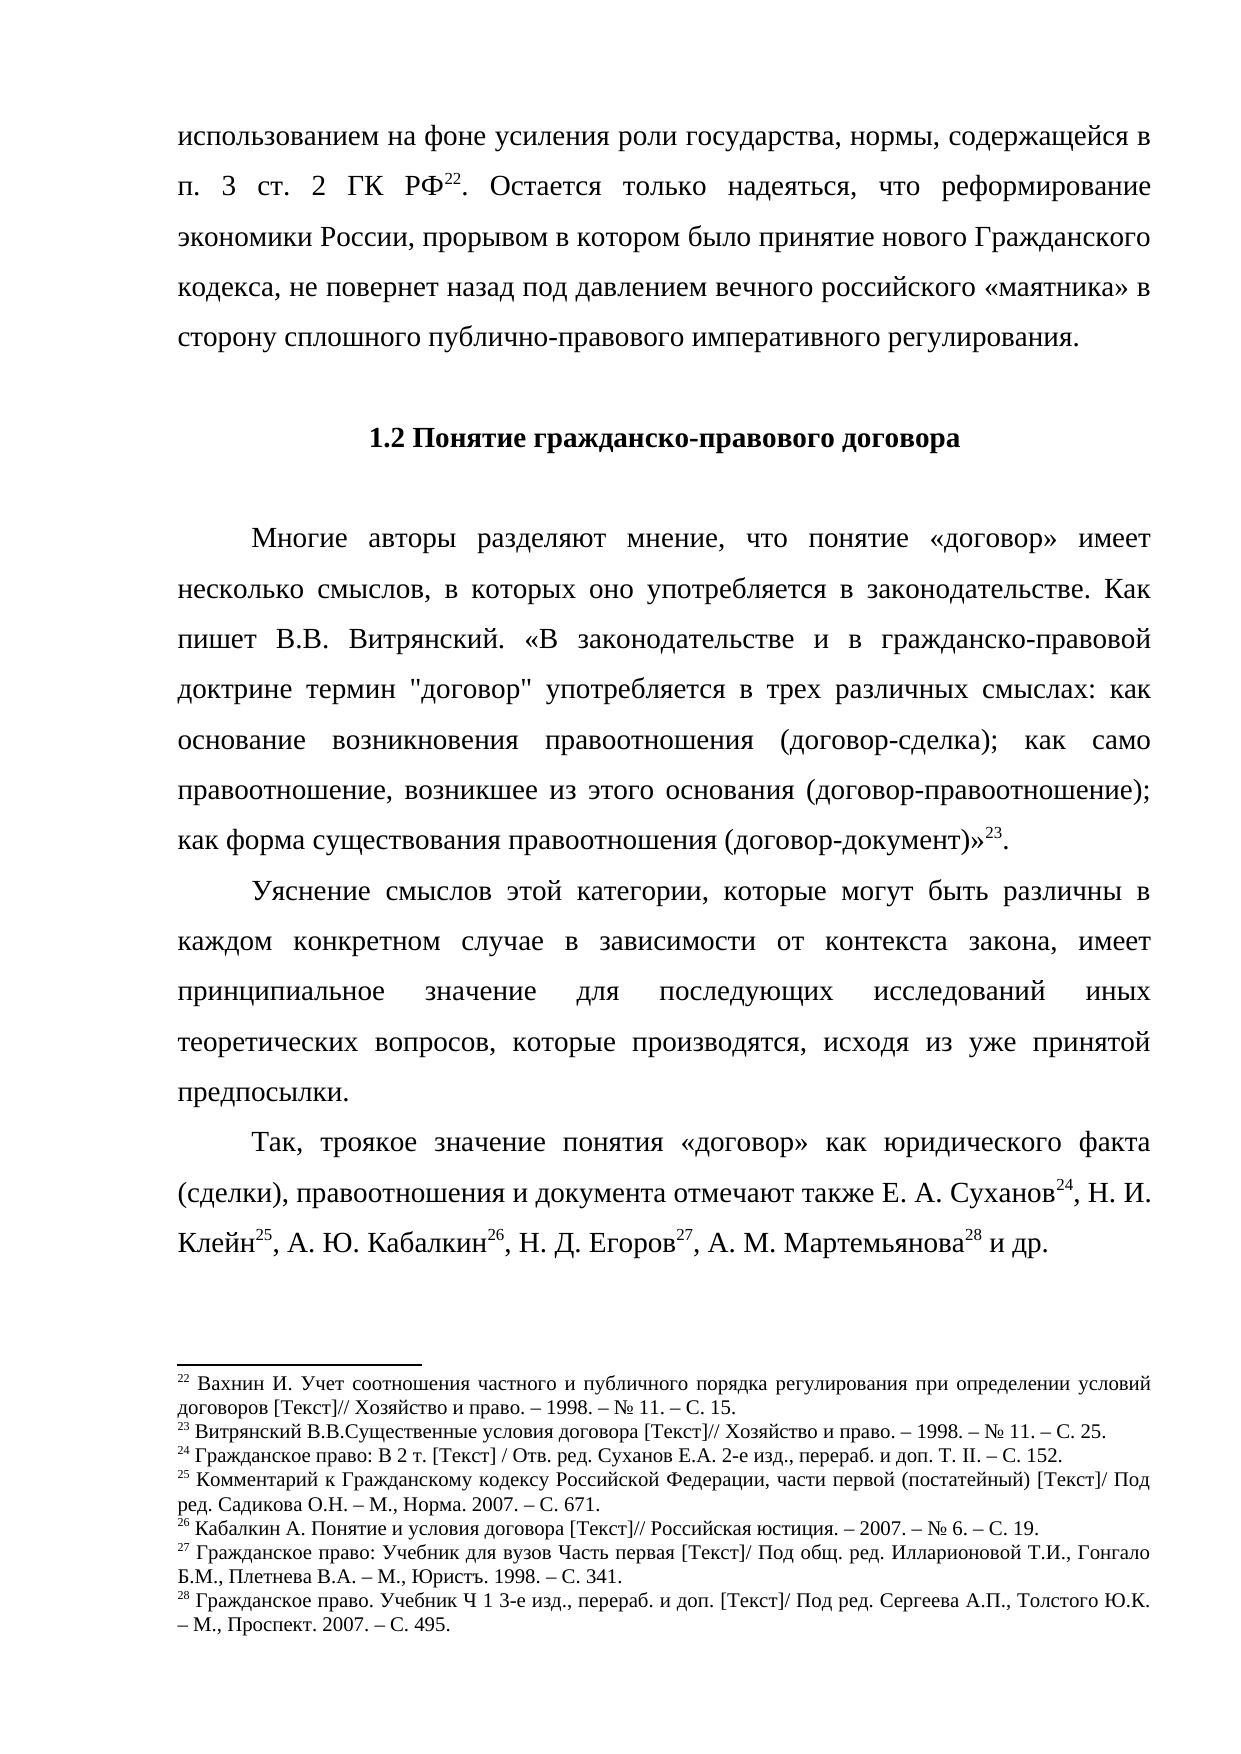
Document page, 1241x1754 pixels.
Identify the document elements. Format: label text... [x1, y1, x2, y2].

subtitle 1.2 Понятие гражданско-правового договора [177, 420, 1152, 453]
text Многие авторы разделяют мнение, что понятие «договор» имеет несколько смыслов, в которых оно употребляется в законодательстве. Как пишет В.В. Витрянский. «В законодательстве и в гражданско-правовой доктрине термин "договор" употребляется в трех различных смыслах: как основание возникновения правоотношения (договор-сделка); как само правоотношение, возникшее из этого основания (договор-правоотношение); как форма существования правоотношения (договор-документ)». [177, 521, 1152, 856]
text Уяснение смыслов этой категории, которые могут быть различны в каждом конкретном случае в зависимости от контекста закона, имеет принципиальное значение для последующих исследований иных теоретических вопросов, которые производятся, исходя из уже принятой предпосылки. [177, 873, 1152, 1108]
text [177, 118, 1152, 353]
text Так, троякое значение понятия «договор» как юридического факта (сделки), правоотношения и документа отмечают также Е. А. Суханов, Н. И. Клейн, А. Ю. Кабалкин, Н. Д. Егоров, А. М. Мартемьянова и др. [177, 1124, 1152, 1258]
